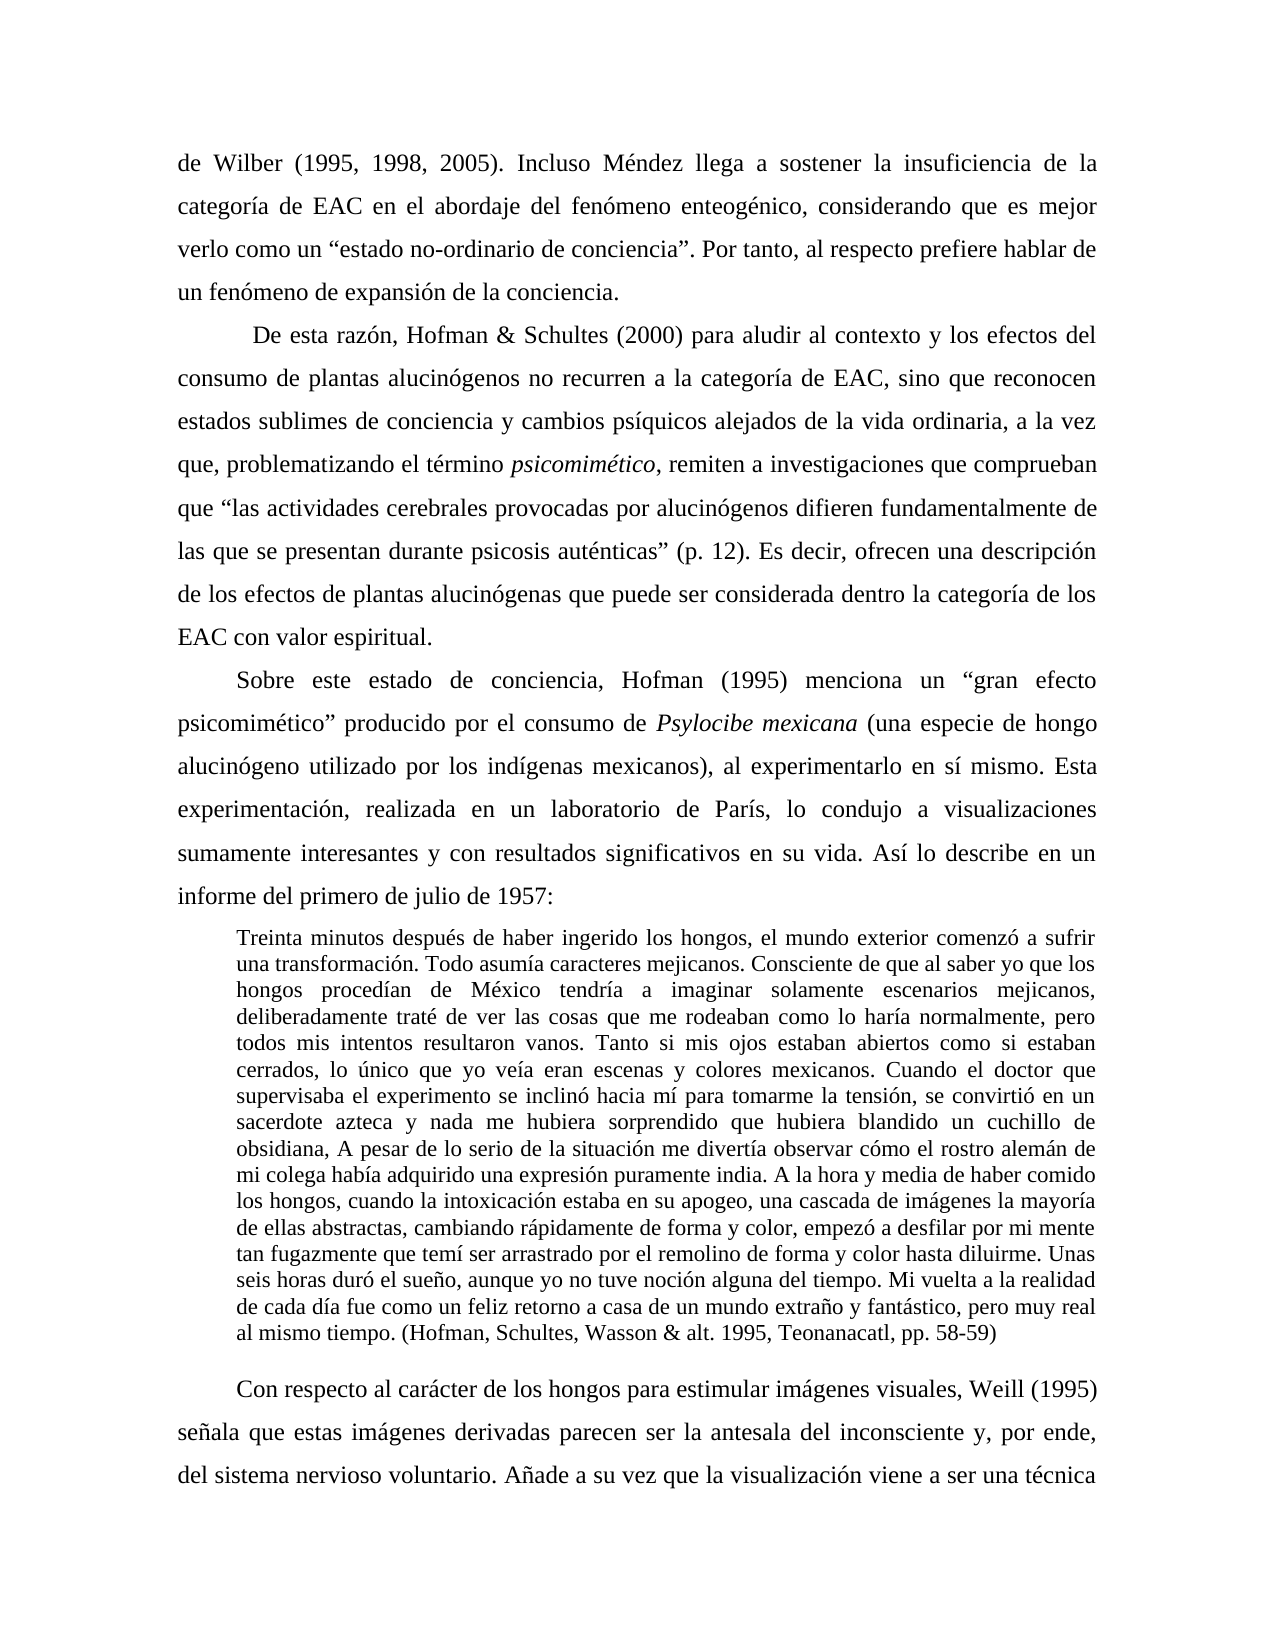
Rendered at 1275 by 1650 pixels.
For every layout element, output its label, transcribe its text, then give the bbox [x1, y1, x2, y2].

text Sobre este estado de conciencia, Hofman (1995) menciona un “gran efecto psicomimético” producido por el consumo de Psylocibe mexicana (una especie de hongo alucinógeno utilizado por los indígenas mexicanos), al experimentarlo en sí mismo. Esta experimentación, realizada en un laboratorio de París, lo condujo a visualizaciones sumamente interesantes y con resultados significativos en su vida. Así lo describe en un informe del primero de julio de 1957: [177, 665, 1098, 909]
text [177, 1374, 1098, 1489]
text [177, 148, 1098, 306]
text De esta razón, Hofman & Schultes (2000) para aludir al contexto y los efectos del consumo de plantas alucinógenos no recurren a la categoría de EAC, sino que reconocen estados sublimes de conciencia y cambios psíquicos alejados de la vida ordinaria, a la vez que, problematizando el término psicomimético, remiten a investigaciones que comprueban que “las actividades cerebrales provocadas por alucinógenos difieren fundamentalmente de las que se presentan durante psicosis auténticas” (p. 12). Es decir, ofrecen una descripción de los efectos de plantas alucinógenas que puede ser considerada dentro la categoría de los EAC con valor espiritual. [177, 320, 1098, 651]
text Treinta minutos después de haber ingerido los hongos, el mundo exterior comenzó a sufrir una transformación. Todo asumía caracteres mejicanos. Consciente de que al saber yo que los hongos procedían de México tendría a imaginar solamente escenarios mejicanos, deliberadamente traté de ver las cosas que me rodeaban como lo haría normalmente, pero todos mis intentos resultaron vanos. Tanto si mis ojos estaban abiertos como si estaban cerrados, lo único que yo veía eran escenas y colores mexicanos. Cuando el doctor que supervisaba el experimento se inclinó hacia mí para tomarme la tensión, se convirtió en un sacerdote azteca y nada me hubiera sorprendido que hubiera blandido un cuchillo de obsidiana, A pesar de lo serio de la situación me divertía observar cómo el rostro alemán de mi colega había adquirido una expresión puramente india. A la hora y media de haber comido los hongos, cuando la intoxicación estaba en su apogeo, una cascada de imágenes la mayoría de ellas abstractas, cambiando rápidamente de forma y color, empezó a desfilar por mi mente tan fugazmente que temí ser arrastrado por el remolino de forma y color hasta diluirme. Unas seis horas duró el sueño, aunque yo no tuve noción alguna del tiempo. Mi vuelta a la realidad de cada día fue como un feliz retorno a casa de un mundo extraño y fantástico, pero muy real al mismo tiempo. (Hofman, Schultes, Wasson & alt. 1995, Teonanacatl, pp. 58-59) [236, 924, 1097, 1346]
